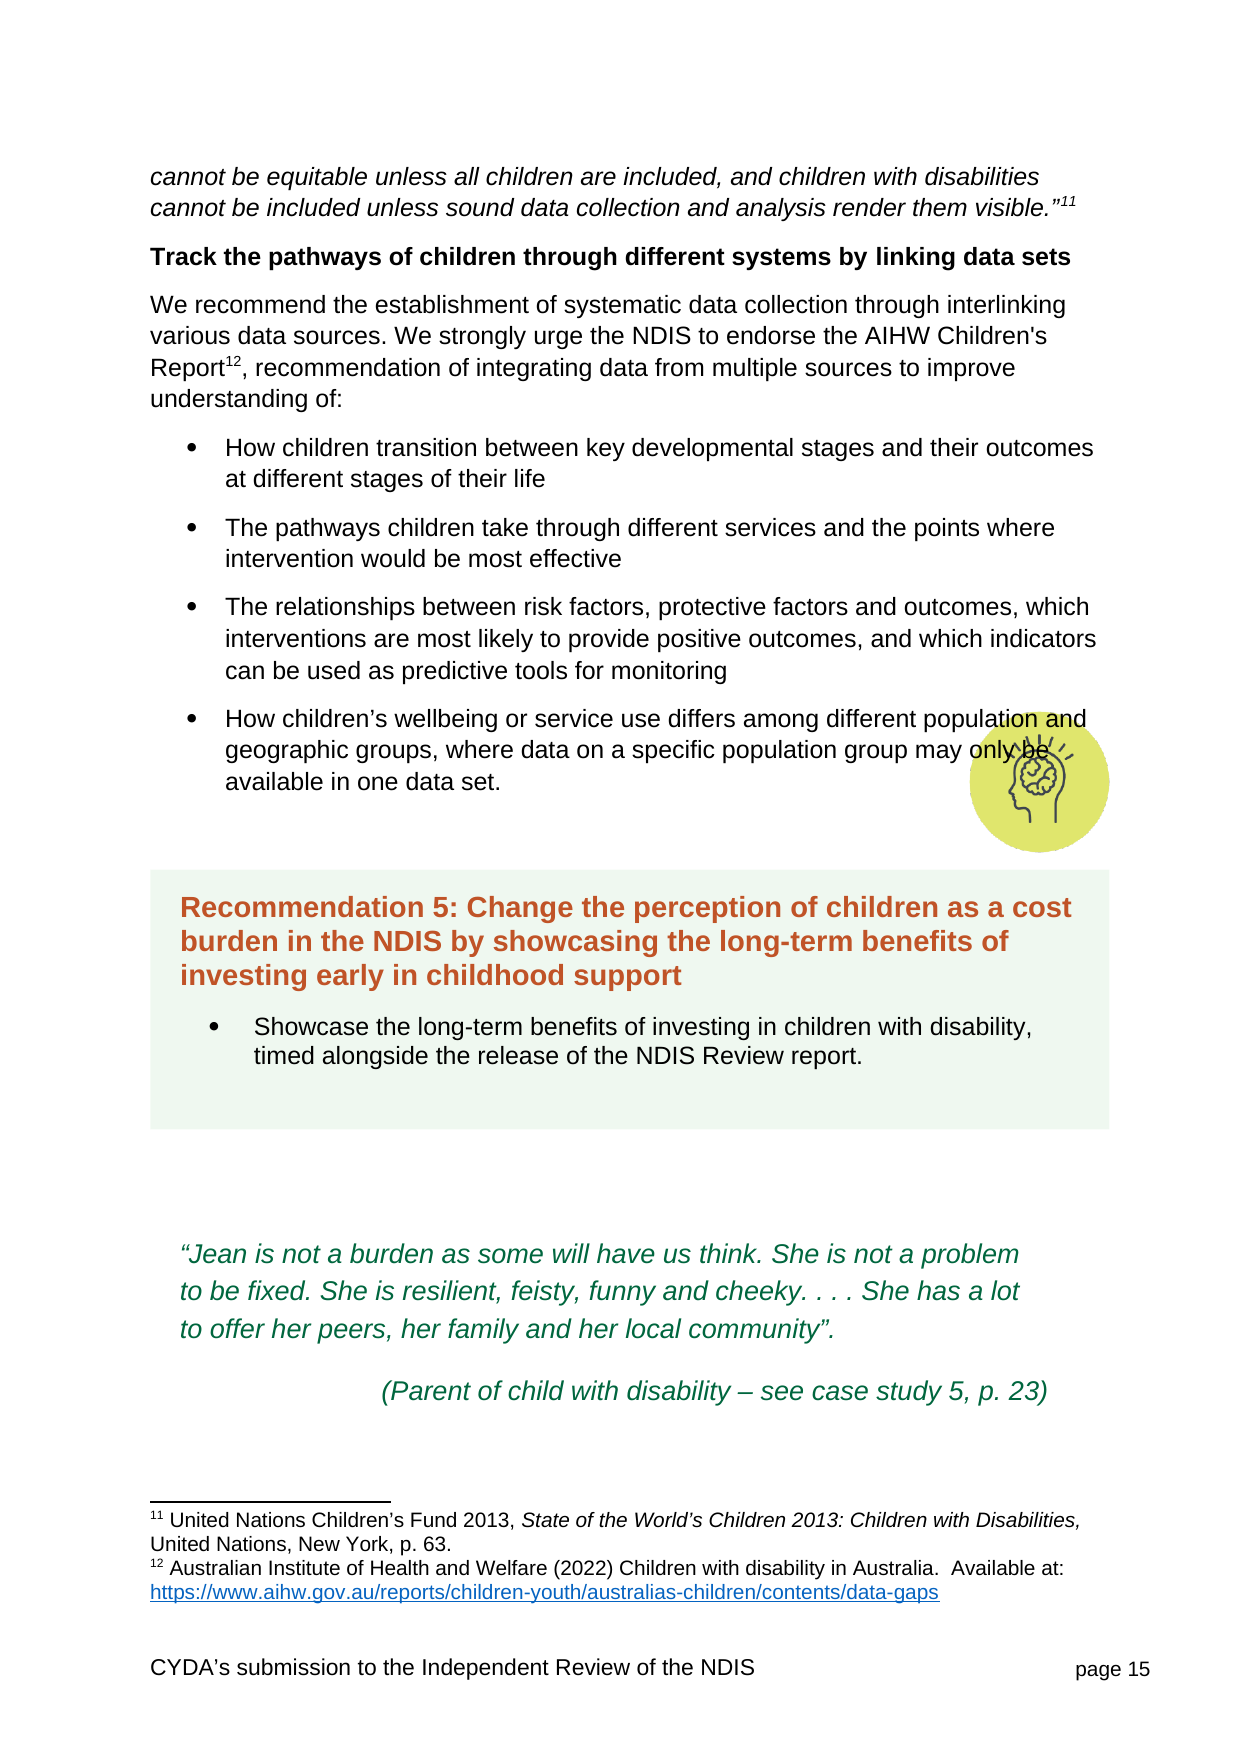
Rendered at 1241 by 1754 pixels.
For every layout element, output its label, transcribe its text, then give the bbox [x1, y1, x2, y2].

text (Parent of child with disability – see case study 5, p. 23) [179, 1375, 1051, 1407]
list How children transition between key developmental stages and their outcomes at different stages of their life [187, 433, 1110, 493]
picture [968, 796, 1110, 853]
text “Jean is not a burden as some will have us think. She is not a problem to be fixed. She is resilient, feisty, funny and cheeky. . . . She has a lot to offer her peers, her family and her local community”. [179, 1238, 1051, 1344]
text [150, 162, 1110, 222]
list The pathways children take through different services and the points where intervention would be most effective [187, 512, 1110, 573]
text We recommend the establishment of systematic data collection through interlinking various data sources. We strongly urge the NDIS to endorse the AIHW Children's Report, recommendation of integrating data from multiple sources to improve understanding of: [150, 290, 1110, 413]
text Track the pathways of children through different systems by linking data sets [150, 241, 1110, 270]
list How children’s wellbeing or service use differs among different population and geographic groups, where data on a specific population group may only be available in one data set. [187, 704, 1110, 796]
list The relationships between risk factors, protective factors and outcomes, which interventions are most likely to provide positive outcomes, and which indicators can be used as predictive tools for monitoring [187, 592, 1110, 684]
